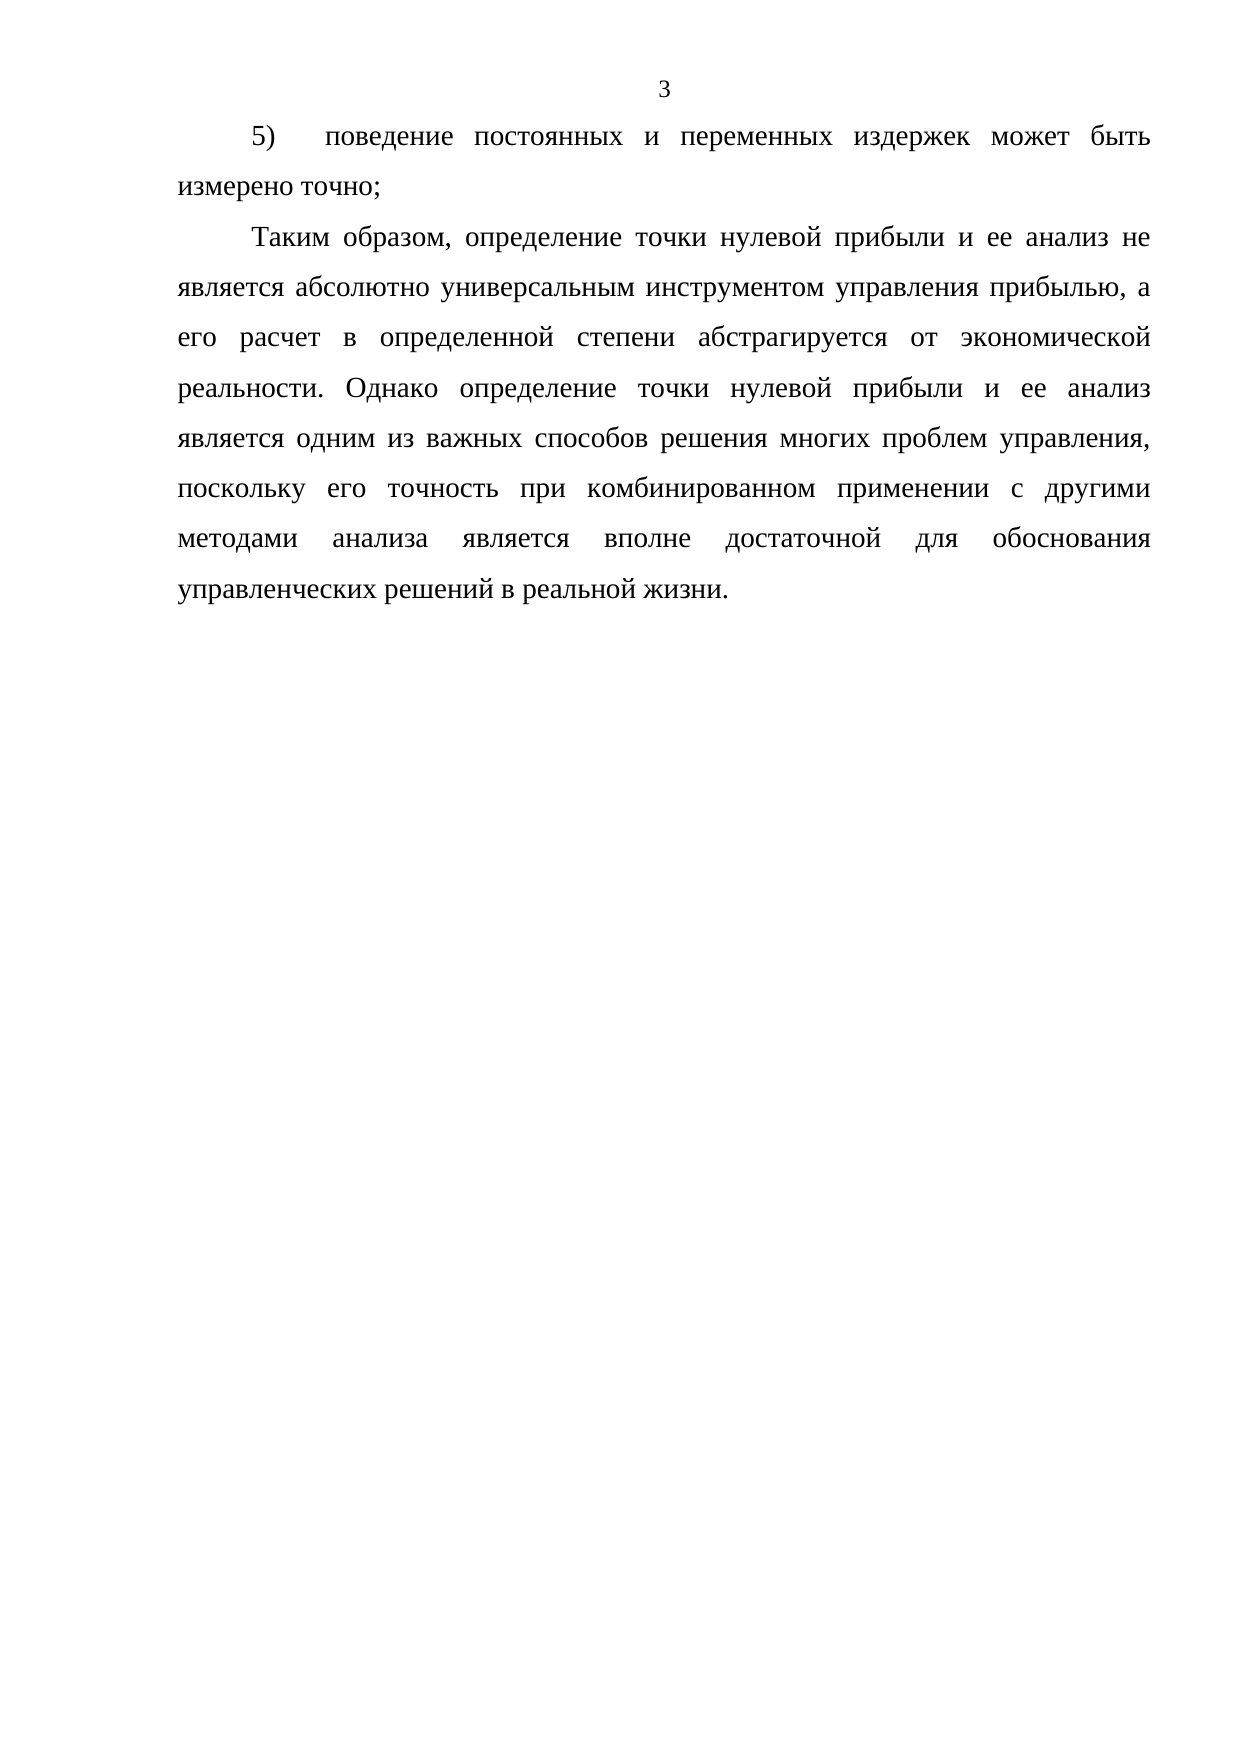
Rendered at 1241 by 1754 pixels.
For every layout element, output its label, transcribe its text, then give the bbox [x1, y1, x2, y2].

text Таким образом, определение точки нулевой прибыли и ее анализ не является абсолютно универсальным инструментом управления прибылью, а его расчет в определенной степени абстрагируется от экономической реальности. Однако определение точки нулевой прибыли и ее анализ является одним из важных способов решения многих проблем управления, поскольку его точность при комбинированном применении с другими методами анализа является вполне достаточной для обоснования управленческих решений в реальной жизни. [177, 219, 1152, 604]
list поведение постоянных и переменных издержек может быть измерено точно; [177, 118, 1152, 202]
